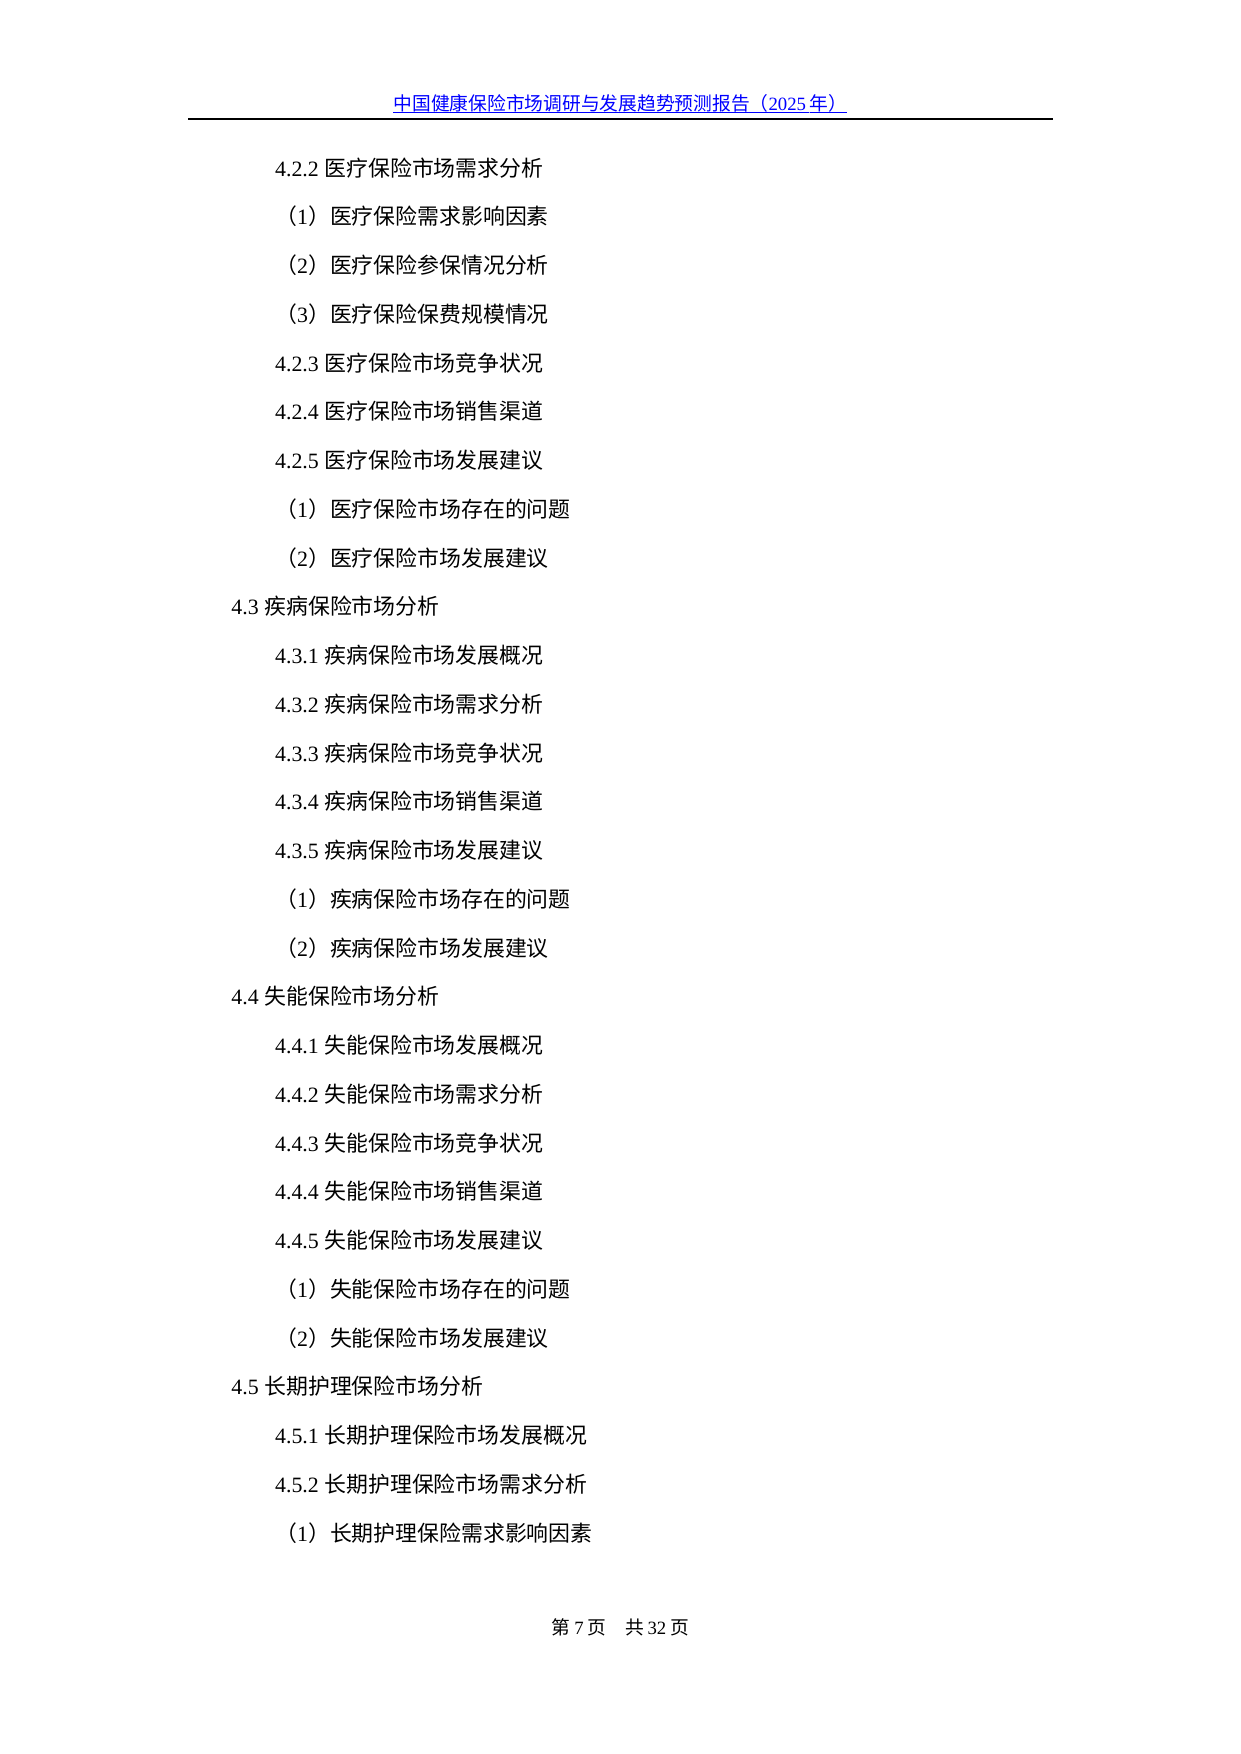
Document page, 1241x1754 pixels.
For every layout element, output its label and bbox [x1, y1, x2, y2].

text [187, 150, 1053, 1548]
